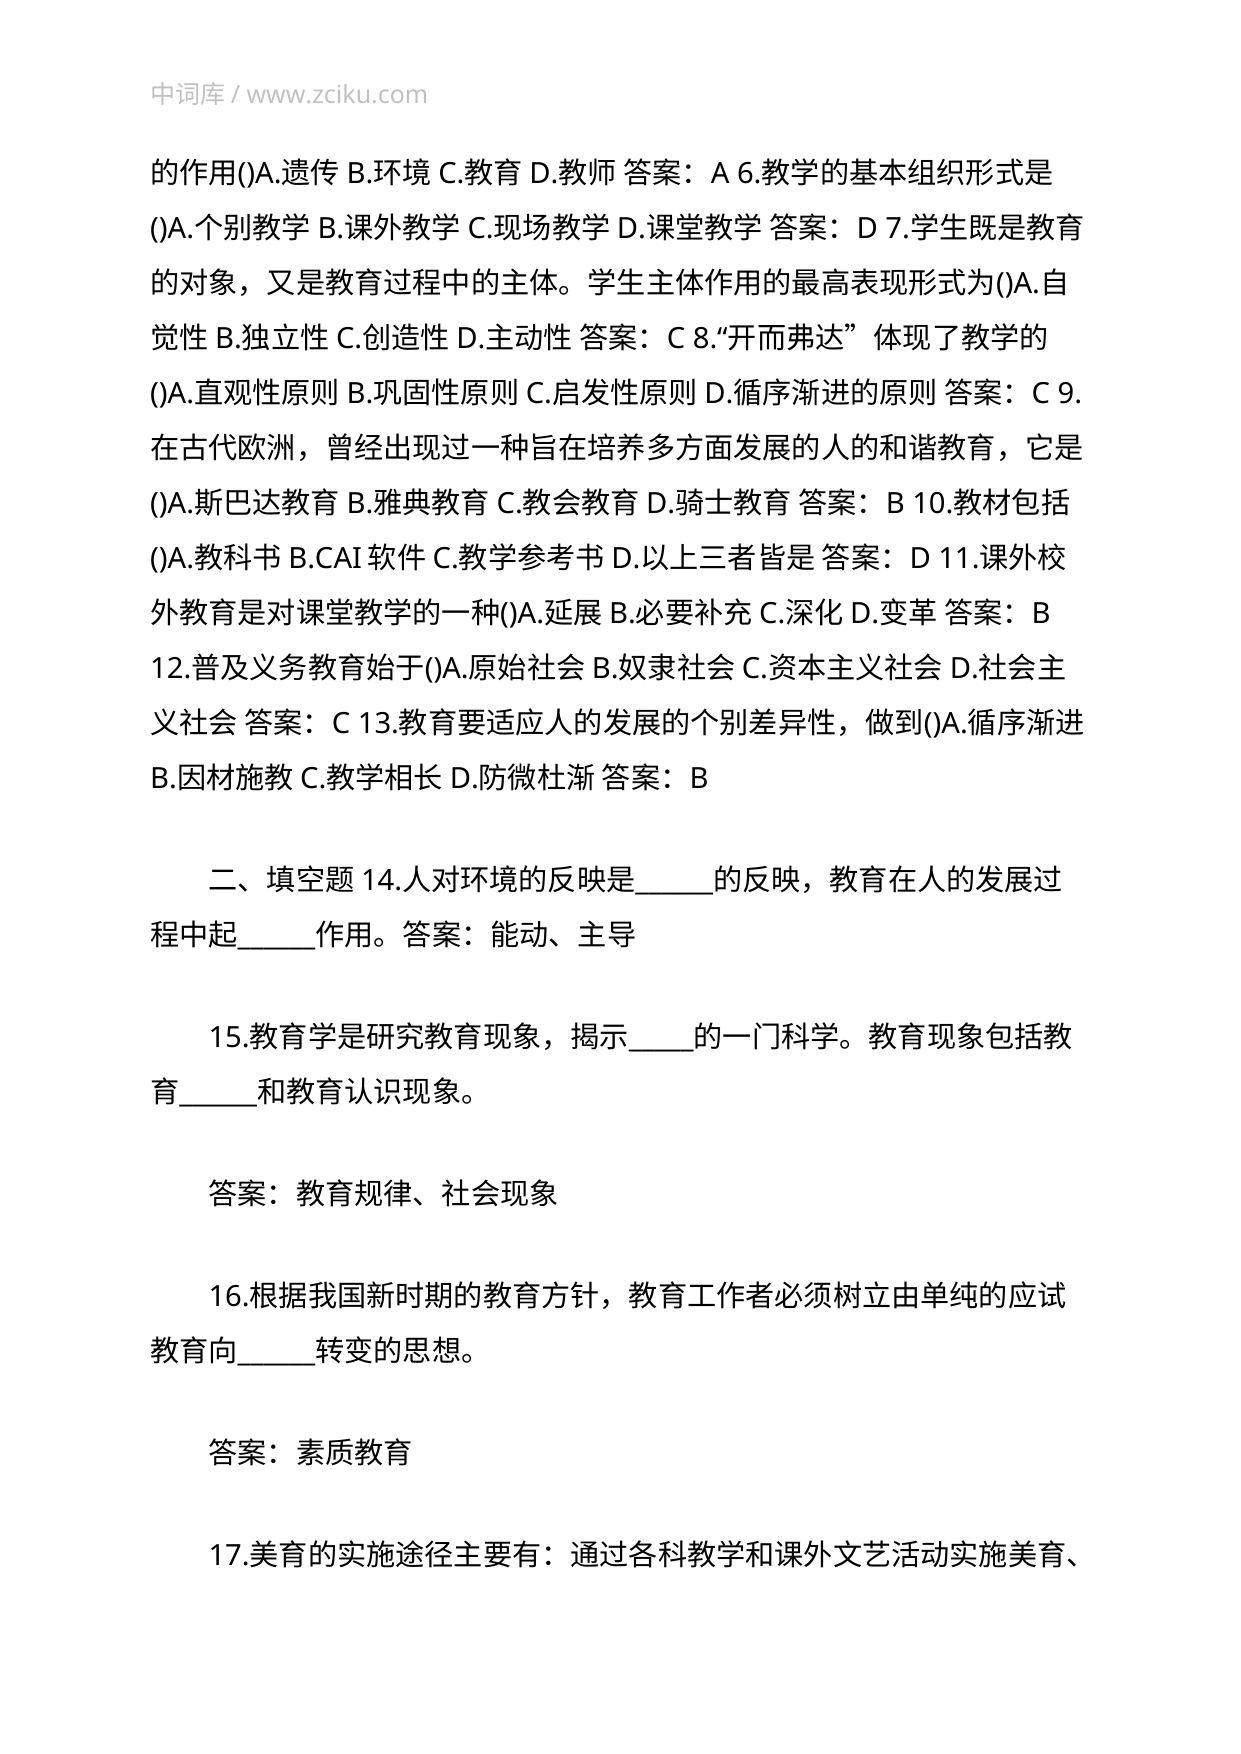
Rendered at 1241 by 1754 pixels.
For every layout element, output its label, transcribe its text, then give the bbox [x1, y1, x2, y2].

text 15.教育学是研究教育现象，揭示_____的一门科学。教育现象包括教育______和教育认识现象。 [150, 1014, 1090, 1111]
text 答案：教育规律、社会现象 [150, 1171, 1090, 1213]
text 二、填空题 14.人对环境的反映是______的反映，教育在人的发展过程中起______作用。答案：能动、主导 [150, 857, 1090, 954]
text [150, 1531, 1090, 1574]
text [150, 150, 1090, 797]
text 答案：素质教育 [150, 1429, 1090, 1472]
text 16.根据我国新时期的教育方针，教育工作者必须树立由单纯的应试教育向______转变的思想。 [150, 1273, 1090, 1370]
